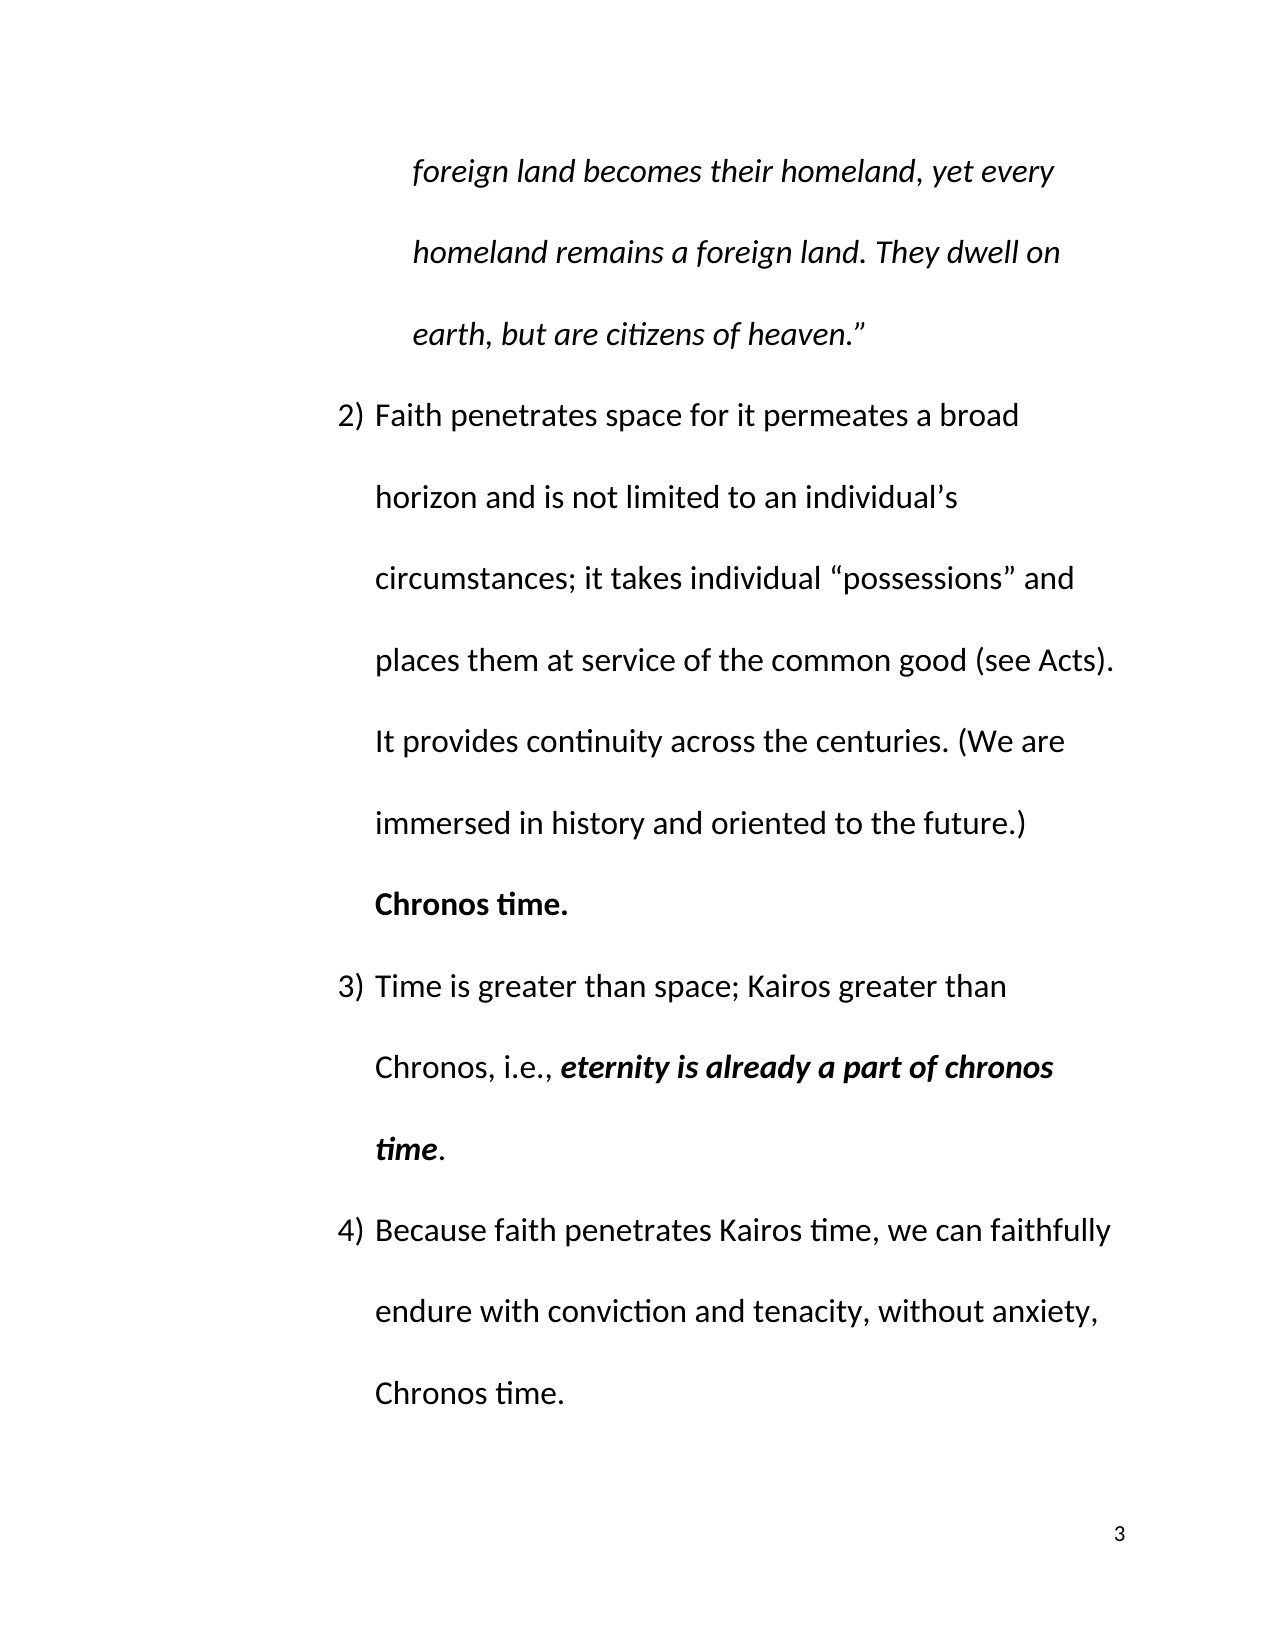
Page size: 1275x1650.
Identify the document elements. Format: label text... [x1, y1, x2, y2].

list Because faith penetrates Kairos time, we can faithfully endure with conviction and tenacity, without anxiety, Chronos time. [337, 1209, 1125, 1413]
list Faith penetrates space for it permeates a broad horizon and is not limited to an individual’s circumstances; it takes individual “possessions” and places them at service of the common good (see Acts). It provides continuity across the centuries. (We are immersed in history and oriented to the future.) Chronos time. [337, 394, 1125, 924]
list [375, 150, 1125, 354]
list Time is greater than space; Kairos greater than Chronos, i.e., eternity is already a part of chronos time. [337, 964, 1125, 1168]
